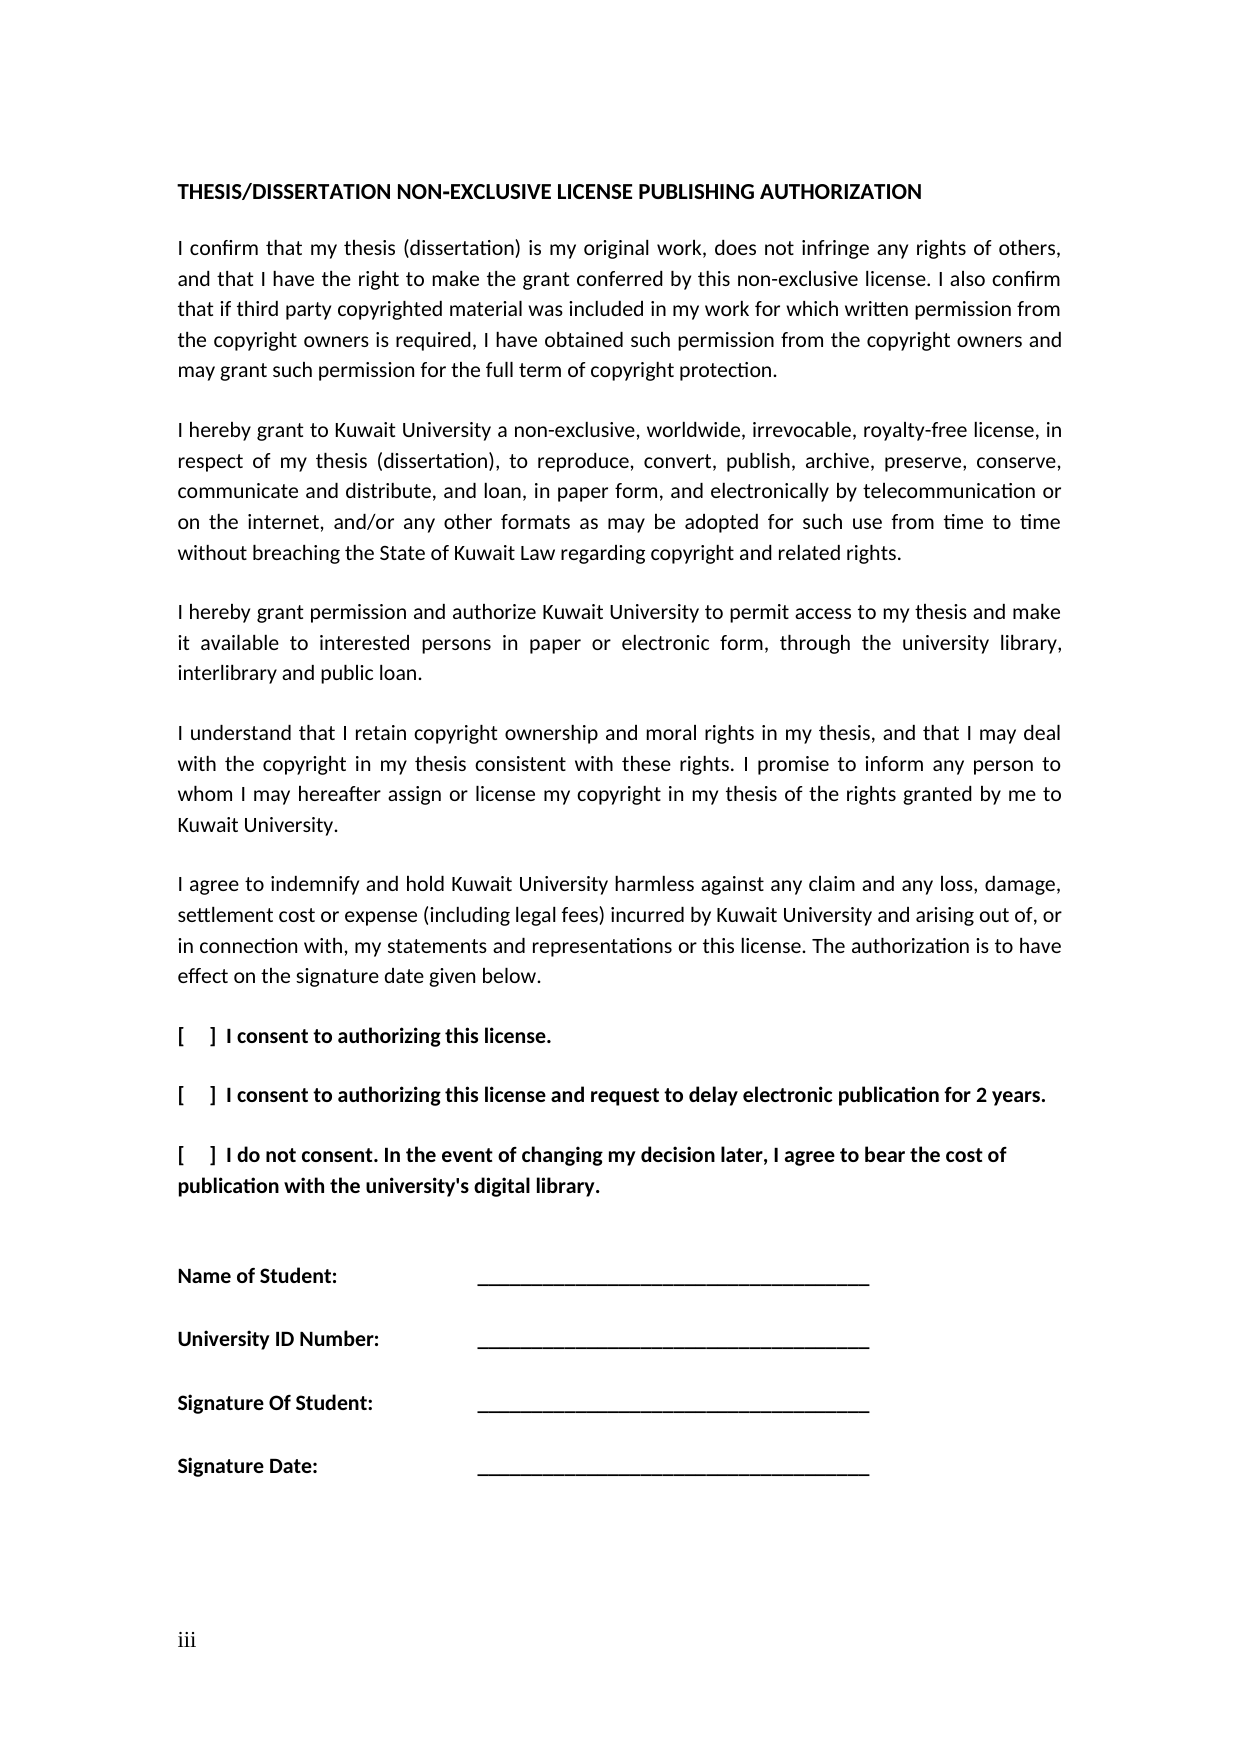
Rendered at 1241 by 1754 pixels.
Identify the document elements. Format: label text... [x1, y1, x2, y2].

text University ID Number: ____________________________________ [177, 1326, 1063, 1352]
text Signature Of Student: ____________________________________ [177, 1389, 1063, 1416]
text I hereby grant to Kuwait University a non-exclusive, worldwide, irrevocable, royalty-free license, in respect of my thesis (dissertation), to reproduce, convert, publish, archive, preserve, conserve, communicate and distribute, and loan, in paper form, and electronically by telecommunication or on the internet, and/or any other formats as may be adopted for such use from time to time without breaching the State of Kuwait Law regarding copyright and related rights. [177, 416, 1063, 565]
text I confirm that my thesis (dissertation) is my original work, does not infringe any rights of others, and that I have the right to make the grant conferred by this non-exclusive license. I also confirm that if third party copyrighted material was included in my work for which written permission from the copyright owners is required, I have obtained such permission from the copyright owners and may grant such permission for the full term of copyright protection. [177, 234, 1063, 383]
text Signature Date: ____________________________________ [177, 1453, 1063, 1479]
text [ ] I consent to authorizing this license and request to delay electronic publication for 2 years. [177, 1082, 1093, 1108]
text Name of Student: ____________________________________ [177, 1262, 1063, 1289]
text I hereby grant permission and authorize Kuwait University to permit access to my thesis and make it available to interested persons in paper or electronic form, through the university library, interlibrary and public loan. [177, 598, 1063, 686]
text [ ] I do not consent. In the event of changing my decision later, I agree to bear the cost of publication with the university's digital library. [177, 1141, 1093, 1198]
text [ ] I consent to authorizing this license. [177, 1022, 1093, 1049]
text THESIS/DISSERTATION NON‐EXCLUSIVE LICENSE PUBLISHING AUTHORIZATION [177, 177, 1063, 205]
text I understand that I retain copyright ownership and moral rights in my thesis, and that I may deal with the copyright in my thesis consistent with these rights. I promise to inform any person to whom I may hereafter assign or license my copyright in my thesis of the rights granted by me to Kuwait University. [177, 719, 1063, 838]
text I agree to indemnify and hold Kuwait University harmless against any claim and any loss, damage, settlement cost or expense (including legal fees) incurred by Kuwait University and arising out of, or in connection with, my statements and representations or this license. The authorization is to have effect on the signature date given below. [177, 871, 1063, 989]
